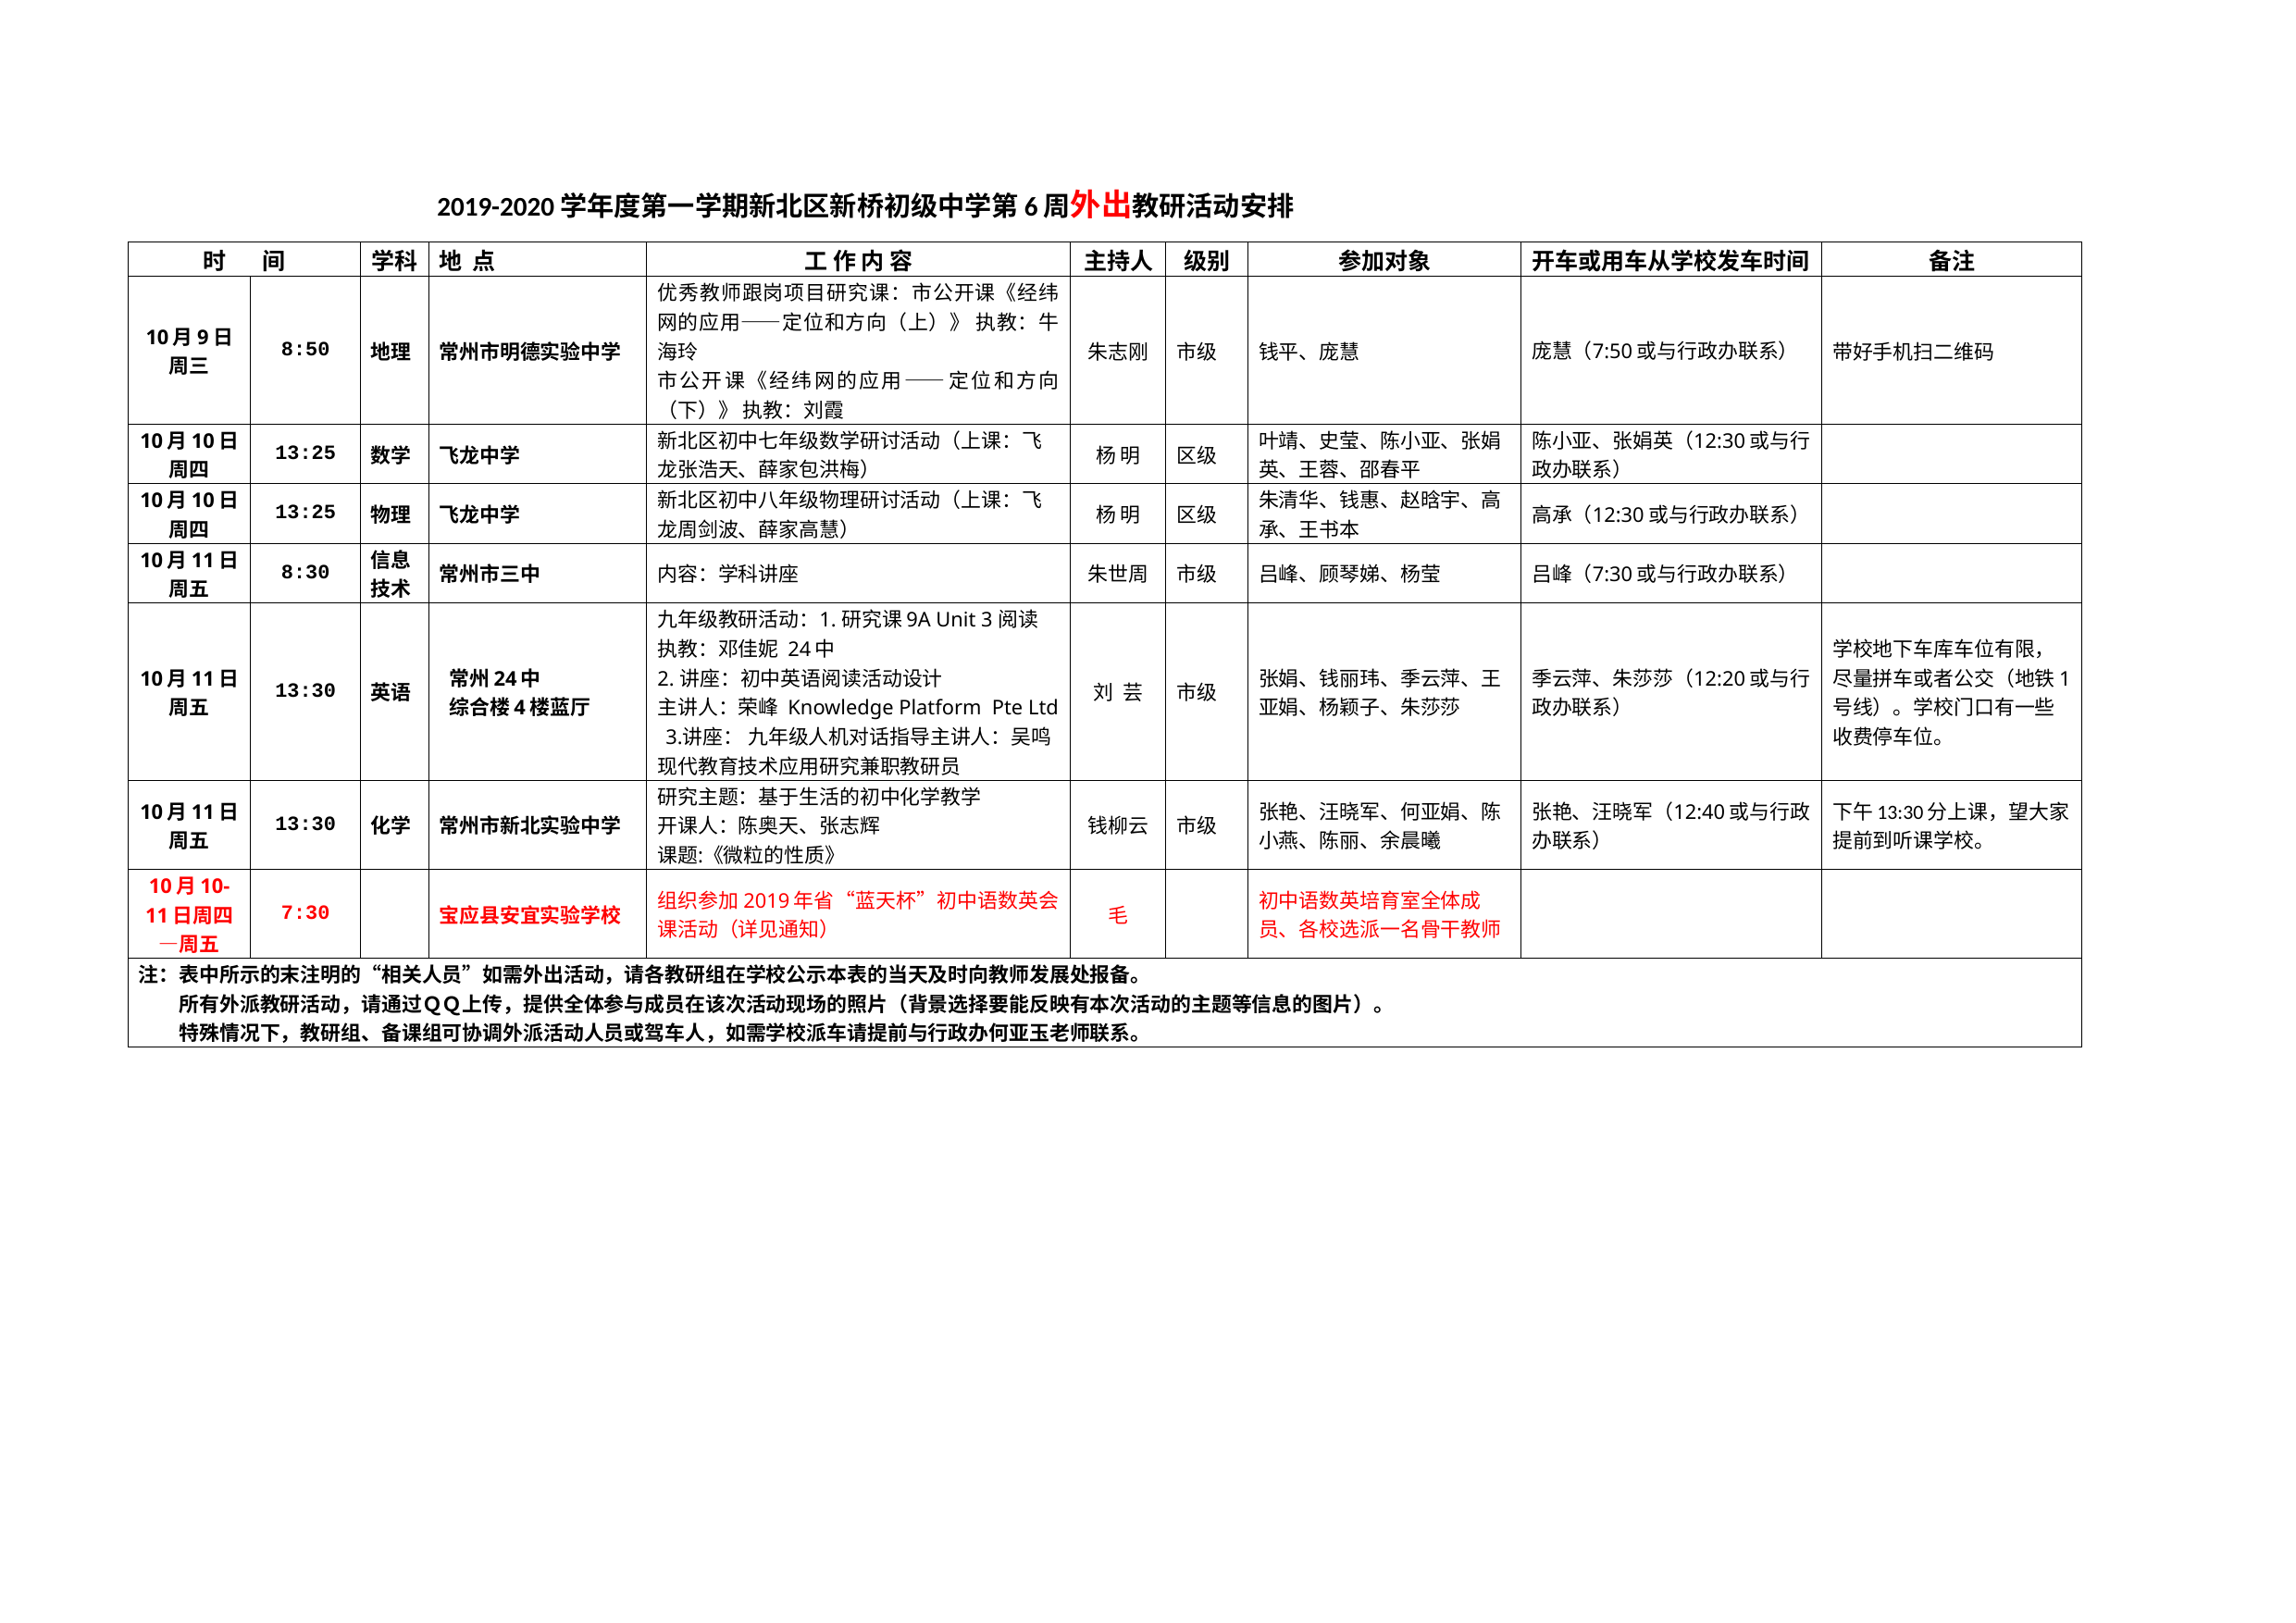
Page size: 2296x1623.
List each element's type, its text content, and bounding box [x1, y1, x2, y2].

table_cell [1822, 544, 2081, 602]
table_cell 13:25 [251, 425, 360, 483]
table_cell 吕峰、顾琴娣、杨莹 [1248, 544, 1520, 602]
table_cell 区级 [1166, 484, 1247, 543]
table_cell 杨 明 [1071, 484, 1165, 543]
table_cell 注：表中所示的末注明的“相关人员”如需外出活动，请各教研组在学校公示本表的当天及时向教师发展处报备。 所有外派教研活动，请通过ＱＱ上传，提供全体参与成员在该次活动现场的照片（背景选择要能反映有本次活动的主题等信息的图片）。 特殊情况下，教研组、备课组可协调外派活动人员或驾车人，如需学校派车请提前与行政办何亚玉老师联系。 [129, 959, 2081, 1047]
table_cell 10月10日 周四 [129, 484, 250, 543]
table_cell 钱柳云 [1071, 781, 1165, 869]
table_cell 8:50 [251, 277, 360, 424]
table_cell 13:25 [251, 484, 360, 543]
table_cell 优秀教师跟岗项目研究课：市公开课《经纬网的应用——定位和方向（上）》 执教：牛海玲 市公开课《经纬网的应用——定位和方向（下）》 执教：刘霞 [647, 277, 1070, 424]
table_header 备注 [1822, 242, 2081, 276]
table_cell 钱平、庞慧 [1248, 277, 1520, 424]
table_cell 10月10-11日周四—周五 [129, 870, 250, 958]
table_cell 常州市三中 [429, 544, 646, 602]
table_cell 市级 [1166, 781, 1247, 869]
table_cell 10月11日 周五 [129, 544, 250, 602]
table_cell 市级 [1166, 544, 1247, 602]
table_cell 飞龙中学 [429, 425, 646, 483]
table_cell 数学 [361, 425, 428, 483]
table_cell 朱志刚 [1071, 277, 1165, 424]
table_cell 新北区初中七年级数学研讨活动（上课：飞龙张浩天、薛家包洪梅） [647, 425, 1070, 483]
table_cell 市级 [1166, 603, 1247, 780]
table_cell 10月9日 周三 [129, 277, 250, 424]
table_cell 10月10日 周四 [129, 425, 250, 483]
table_cell [1822, 870, 2081, 958]
table_cell 飞龙中学 [429, 484, 646, 543]
table_cell 10月11日 周五 [129, 781, 250, 869]
table_cell 张娟、钱丽玮、季云萍、王亚娟、杨颖子、朱莎莎 [1248, 603, 1520, 780]
table_cell 下午13:30分上课，望大家提前到听课学校。 [1822, 781, 2081, 869]
table_cell [1166, 870, 1247, 958]
table_cell 化学 [361, 781, 428, 869]
table_cell 杨 明 [1071, 425, 1165, 483]
table_cell [1822, 484, 2081, 543]
table_cell 信息技术 [361, 544, 428, 602]
text 2019-2020学年度第一学期新北区新桥初级中学第6周外出教研活动安排 [139, 180, 2156, 225]
table_header 开车或用车从学校发车时间 [1521, 242, 1821, 276]
table_cell [361, 870, 428, 958]
table_cell 季云萍、朱莎莎（12:20或与行政办联系） [1521, 603, 1821, 780]
table_cell 常州24中 综合楼4楼蓝厅 [429, 603, 646, 780]
table_cell 宝应县安宜实验学校 [429, 870, 646, 958]
table_cell 常州市新北实验中学 [429, 781, 646, 869]
table_cell 带好手机扫二维码 [1822, 277, 2081, 424]
table_cell 朱清华、钱惠、赵晗宇、高承、王书本 [1248, 484, 1520, 543]
table_cell 学校地下车库车位有限，尽量拼车或者公交（地铁1号线）。学校门口有一些收费停车位。 [1822, 603, 2081, 780]
table_header 学科 [361, 242, 428, 276]
table_cell 研究主题：基于生活的初中化学教学 开课人：陈奥天、张志辉 课题:《微粒的性质》 [647, 781, 1070, 869]
table_cell 英语 [361, 603, 428, 780]
table_cell 张艳、汪晓军（12:40或与行政办联系） [1521, 781, 1821, 869]
table_cell [1521, 870, 1821, 958]
table_cell [1822, 425, 2081, 483]
table_header 主持人 [1071, 242, 1165, 276]
table_cell 市级 [1166, 277, 1247, 424]
table_cell 物理 [361, 484, 428, 543]
table_cell 13:30 [251, 603, 360, 780]
table_cell 10月11日 周五 [129, 603, 250, 780]
table_cell 区级 [1166, 425, 1247, 483]
table_header 地 点 [429, 242, 646, 276]
table_cell 13:30 [251, 781, 360, 869]
table_cell 内容：学科讲座 [647, 544, 1070, 602]
table_header 级别 [1166, 242, 1247, 276]
table_cell 九年级教研活动：1. 研究课9A Unit 3 阅读 执教：邓佳妮 24中 2. 讲座：初中英语阅读活动设计 主讲人：荣峰 Knowledge Platform Pte Ltd 3.讲座： 九年级人机对话指导主讲人：吴鸣 现代教育技术应用研究兼职教研员 [647, 603, 1070, 780]
table_cell 张艳、汪晓军、何亚娟、陈小燕、陈丽、余晨曦 [1248, 781, 1520, 869]
table_header 工 作 内 容 [647, 242, 1070, 276]
table_cell 叶靖、史莹、陈小亚、张娟英、王蓉、邵春平 [1248, 425, 1520, 483]
table_cell 高承（12:30或与行政办联系） [1521, 484, 1821, 543]
table_header 时 间 [129, 242, 360, 276]
table_cell 初中语数英培育室全体成员、各校选派一名骨干教师 [1248, 870, 1520, 958]
table_cell 新北区初中八年级物理研讨活动（上课：飞龙周剑波、薛家高慧） [647, 484, 1070, 543]
table_cell 组织参加2019年省“蓝天杯”初中语数英会课活动（详见通知） [647, 870, 1070, 958]
table_cell 陈小亚、张娟英（12:30或与行政办联系） [1521, 425, 1821, 483]
table_cell 朱世周 [1071, 544, 1165, 602]
table_cell 刘 芸 [1071, 603, 1165, 780]
table_cell 7:30 [251, 870, 360, 958]
table_cell 毛 [1071, 870, 1165, 958]
table_cell 地理 [361, 277, 428, 424]
table_header 参加对象 [1248, 242, 1520, 276]
table_cell 常州市明德实验中学 [429, 277, 646, 424]
table_cell 8:30 [251, 544, 360, 602]
table_cell 庞慧（7:50或与行政办联系） [1521, 277, 1821, 424]
table_cell 吕峰（7:30或与行政办联系） [1521, 544, 1821, 602]
